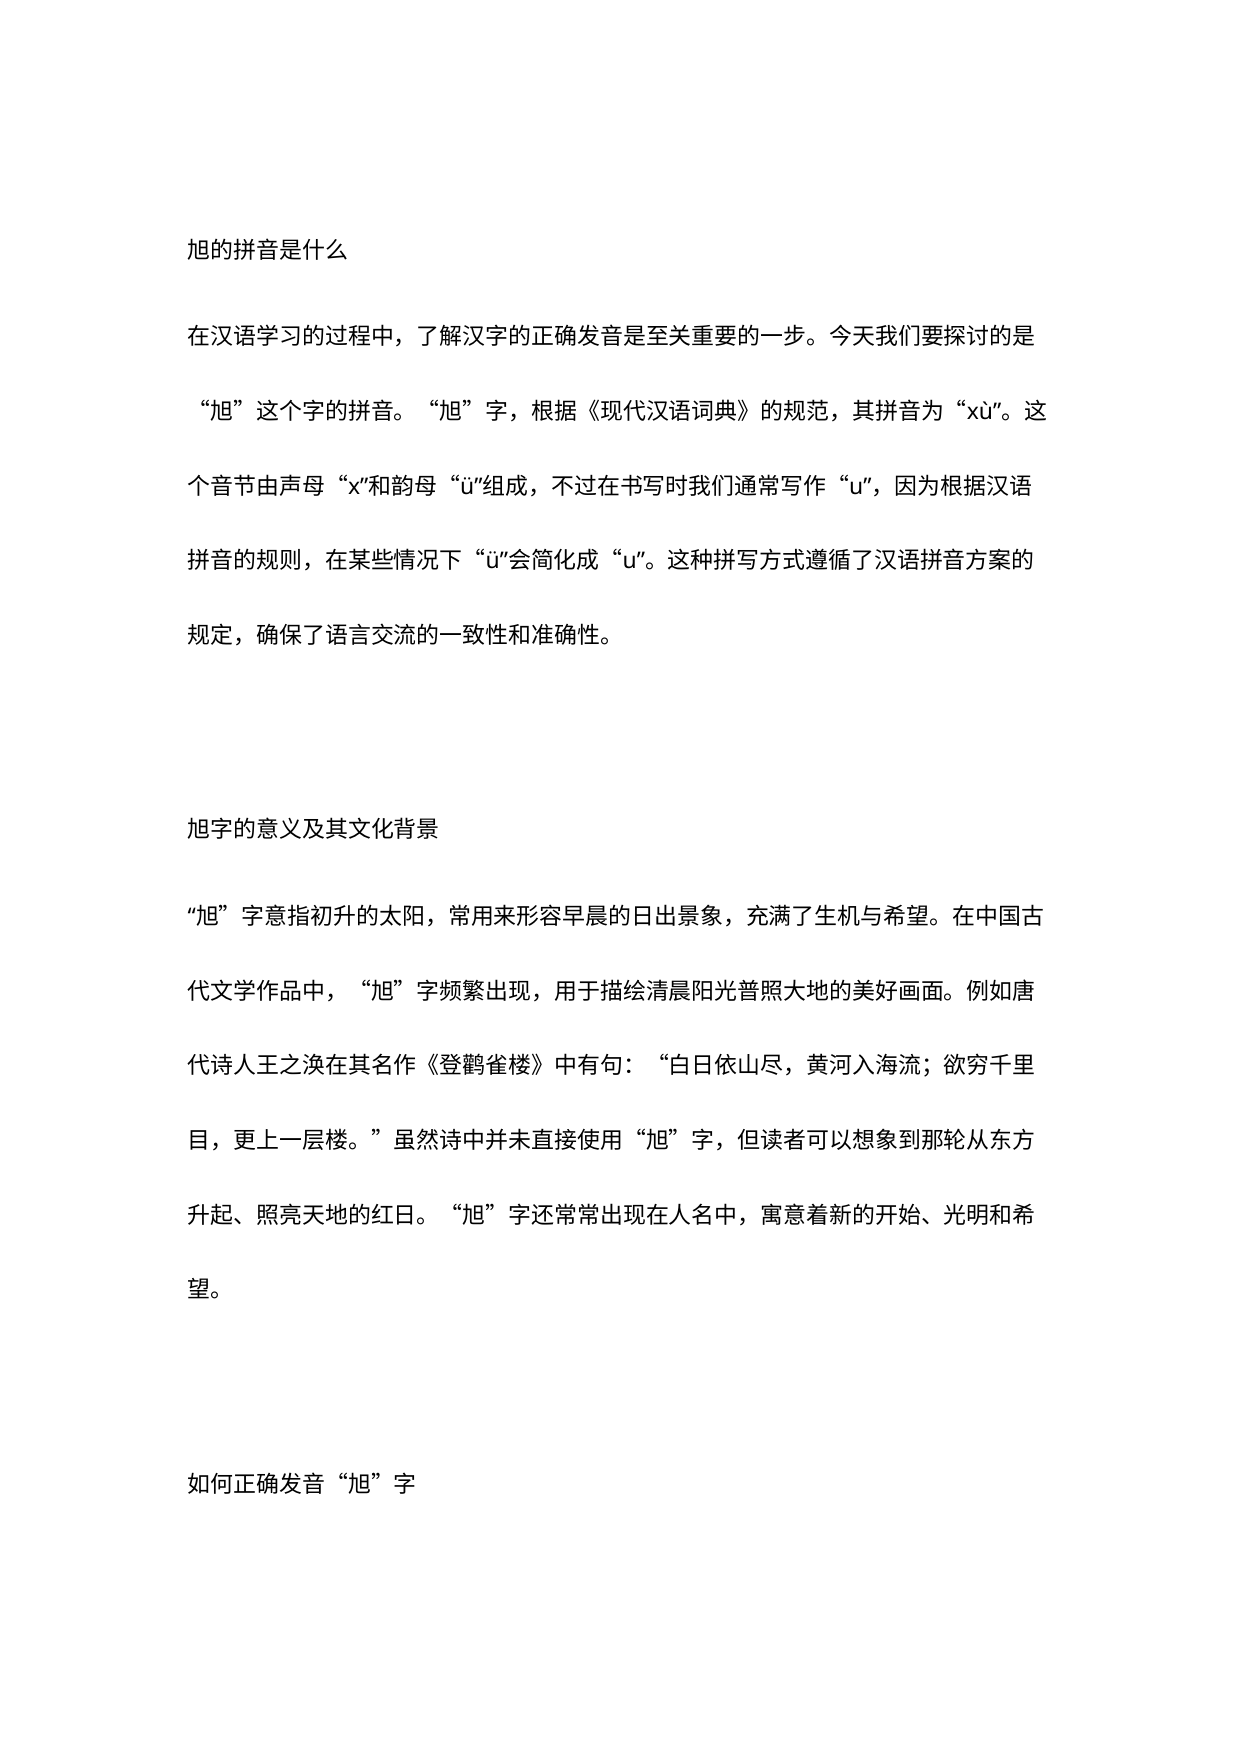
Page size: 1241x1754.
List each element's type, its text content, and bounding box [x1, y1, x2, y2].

text 如何正确发音“旭”字 [187, 1450, 1053, 1515]
text “旭”字意指初升的太阳，常用来形容早晨的日出景象，充满了生机与希望。在中国古代文学作品中，“旭”字频繁出现，用于描绘清晨阳光普照大地的美好画面。例如唐代诗人王之涣在其名作《登鹳雀楼》中有句：“白日依山尽，黄河入海流；欲穷千里目，更上一层楼。”虽然诗中并未直接使用“旭”字，但读者可以想象到那轮从东方升起、照亮天地的红日。“旭”字还常常出现在人名中，寓意着新的开始、光明和希望。 [187, 882, 1053, 1320]
text 旭的拼音是什么 [187, 216, 1053, 281]
text 旭字的意义及其文化背景 [187, 795, 1053, 860]
text 在汉语学习的过程中，了解汉字的正确发音是至关重要的一步。今天我们要探讨的是“旭”这个字的拼音。“旭”字，根据《现代汉语词典》的规范，其拼音为“xù”。这个音节由声母“x”和韵母“ü”组成，不过在书写时我们通常写作“u”，因为根据汉语拼音的规则，在某些情况下“ü”会简化成“u”。这种拼写方式遵循了汉语拼音方案的规定，确保了语言交流的一致性和准确性。 [187, 302, 1053, 666]
